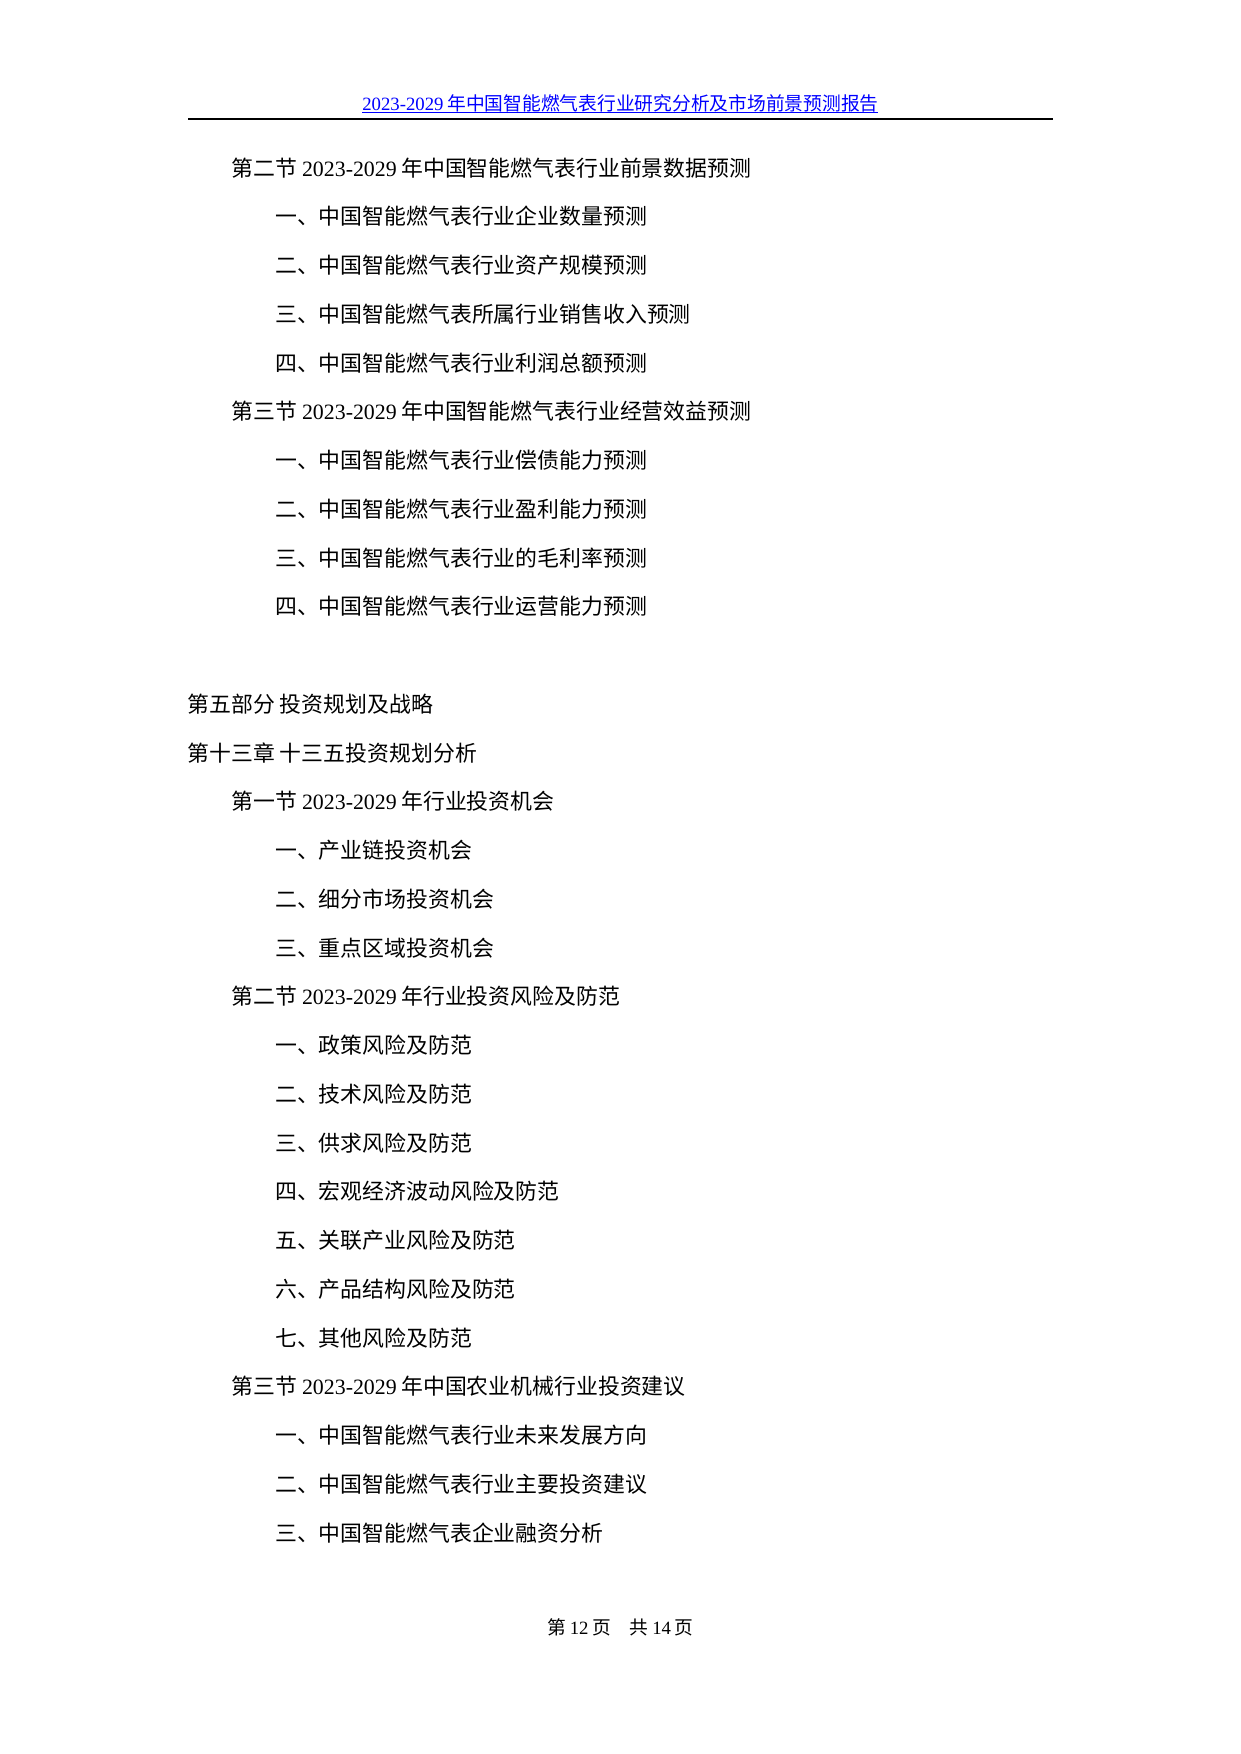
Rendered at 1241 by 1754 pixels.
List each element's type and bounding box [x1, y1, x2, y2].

text [187, 150, 1053, 1548]
